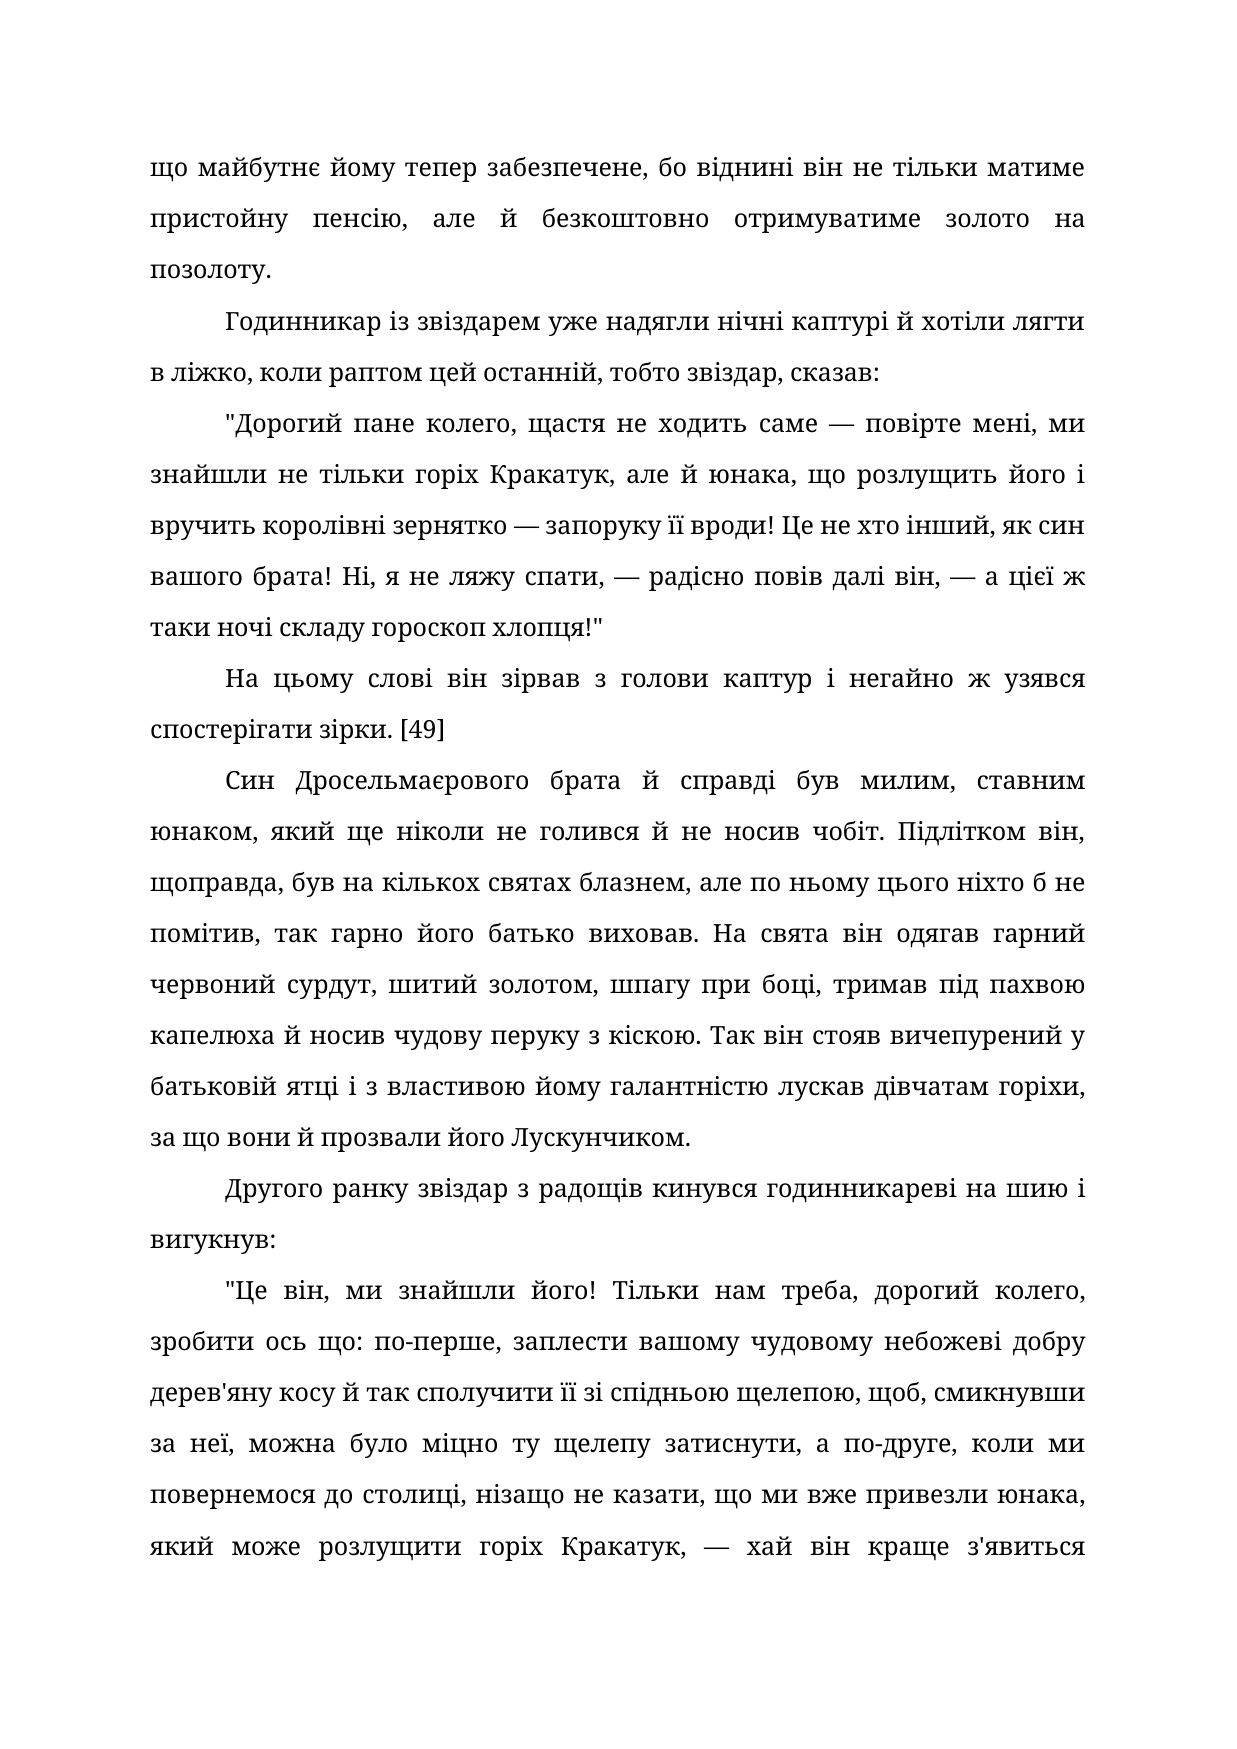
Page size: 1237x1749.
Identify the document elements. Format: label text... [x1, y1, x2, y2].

text Годинникар із звіздарем уже надягли нічні каптурі й хотіли лягти в ліжко, коли раптом цей останній, тобто звіздар, сказав: [150, 303, 1086, 388]
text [150, 150, 1086, 286]
text Другого ранку звіздар з радощів кинувся годинникареві на шию і вигукнув: [150, 1171, 1086, 1256]
text "Дорогий пане колего, щастя не ходить саме — повірте мені, ми знайшли не тільки горіх Кракатук, але й юнака, що розлущить його і вручить королівні зернятко — запоруку її вроди! Це не хто інший, як син вашого брата! Ні, я не ляжу спати, — радісно повів далі він, — а цієї ж таки ночі складу гороскоп хлопця!" [150, 405, 1086, 643]
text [150, 1273, 1086, 1562]
text Син Дросельмаєрового брата й справді був милим, ставним юнаком, який ще ніколи не голився й не носив чобіт. Підлітком він, щоправда, був на кількох святах блазнем, але по ньому цього ніхто б не помітив, так гарно його батько виховав. На свята він одягав гарний червоний сурдут, шитий золотом, шпагу при боці, тримав під пахвою капелюха й носив чудову перуку з кіскою. Так він стояв вичепурений у батьковій ятці і з властивою йому галантністю лускав дівчатам горіхи, за що вони й прозвали його Лускунчиком. [150, 762, 1086, 1154]
text На цьому слові він зірвав з голови каптур і негайно ж узявся спостерігати зірки. [49] [150, 660, 1086, 746]
